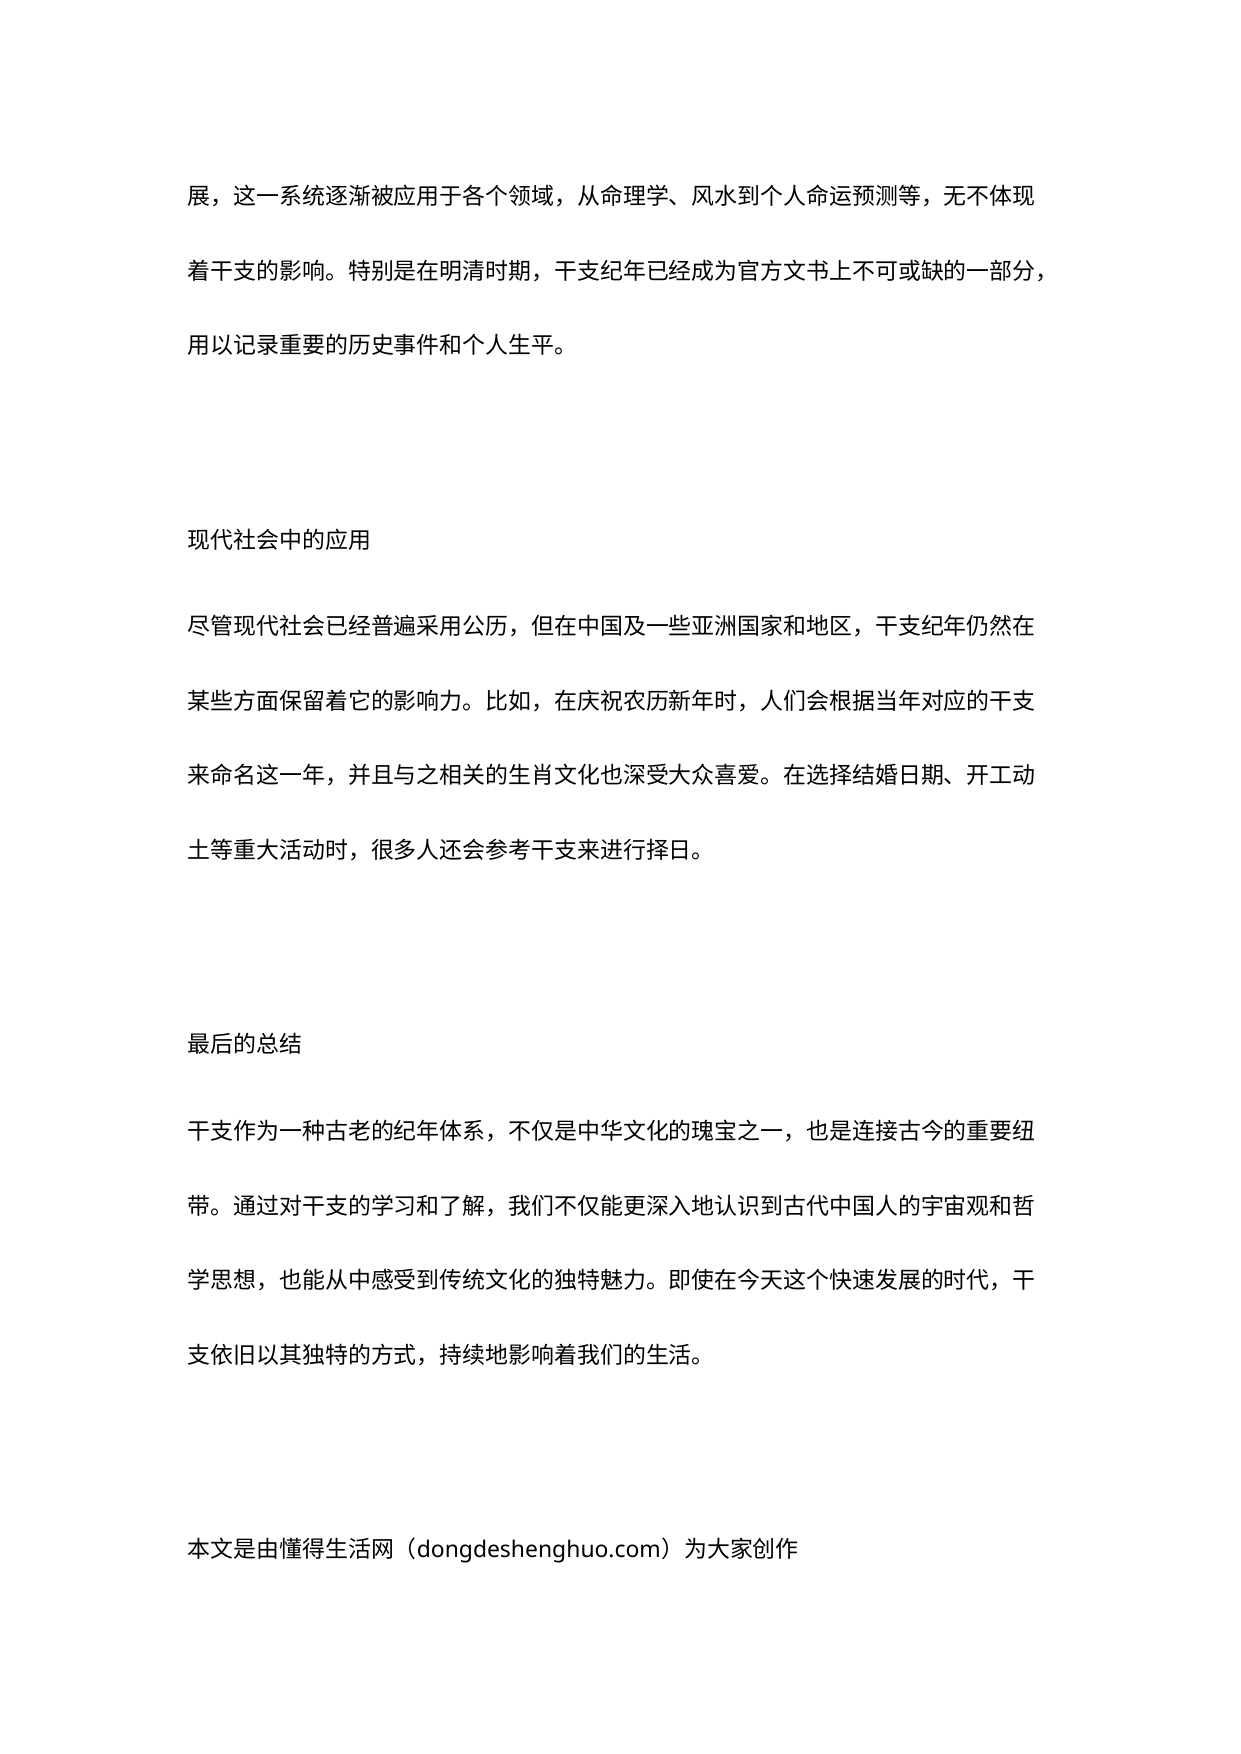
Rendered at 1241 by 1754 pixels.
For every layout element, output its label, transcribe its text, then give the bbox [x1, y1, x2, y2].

text 现代社会中的应用 [187, 506, 1053, 571]
text 本文是由懂得生活网（dongdeshenghuo.com）为大家创作 [187, 1515, 1053, 1580]
text 尽管现代社会已经普遍采用公历，但在中国及一些亚洲国家和地区，干支纪年仍然在某些方面保留着它的影响力。比如，在庆祝农历新年时，人们会根据当年对应的干支来命名这一年，并且与之相关的生肖文化也深受大众喜爱。在选择结婚日期、开工动土等重大活动时，很多人还会参考干支来进行择日。 [187, 592, 1053, 881]
text 干支作为一种古老的纪年体系，不仅是中华文化的瑰宝之一，也是连接古今的重要纽带。通过对干支的学习和了解，我们不仅能更深入地认识到古代中国人的宇宙观和哲学思想，也能从中感受到传统文化的独特魅力。即使在今天这个快速发展的时代，干支依旧以其独特的方式，持续地影响着我们的生活。 [187, 1097, 1053, 1386]
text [187, 162, 1053, 376]
text 最后的总结 [187, 1011, 1053, 1076]
